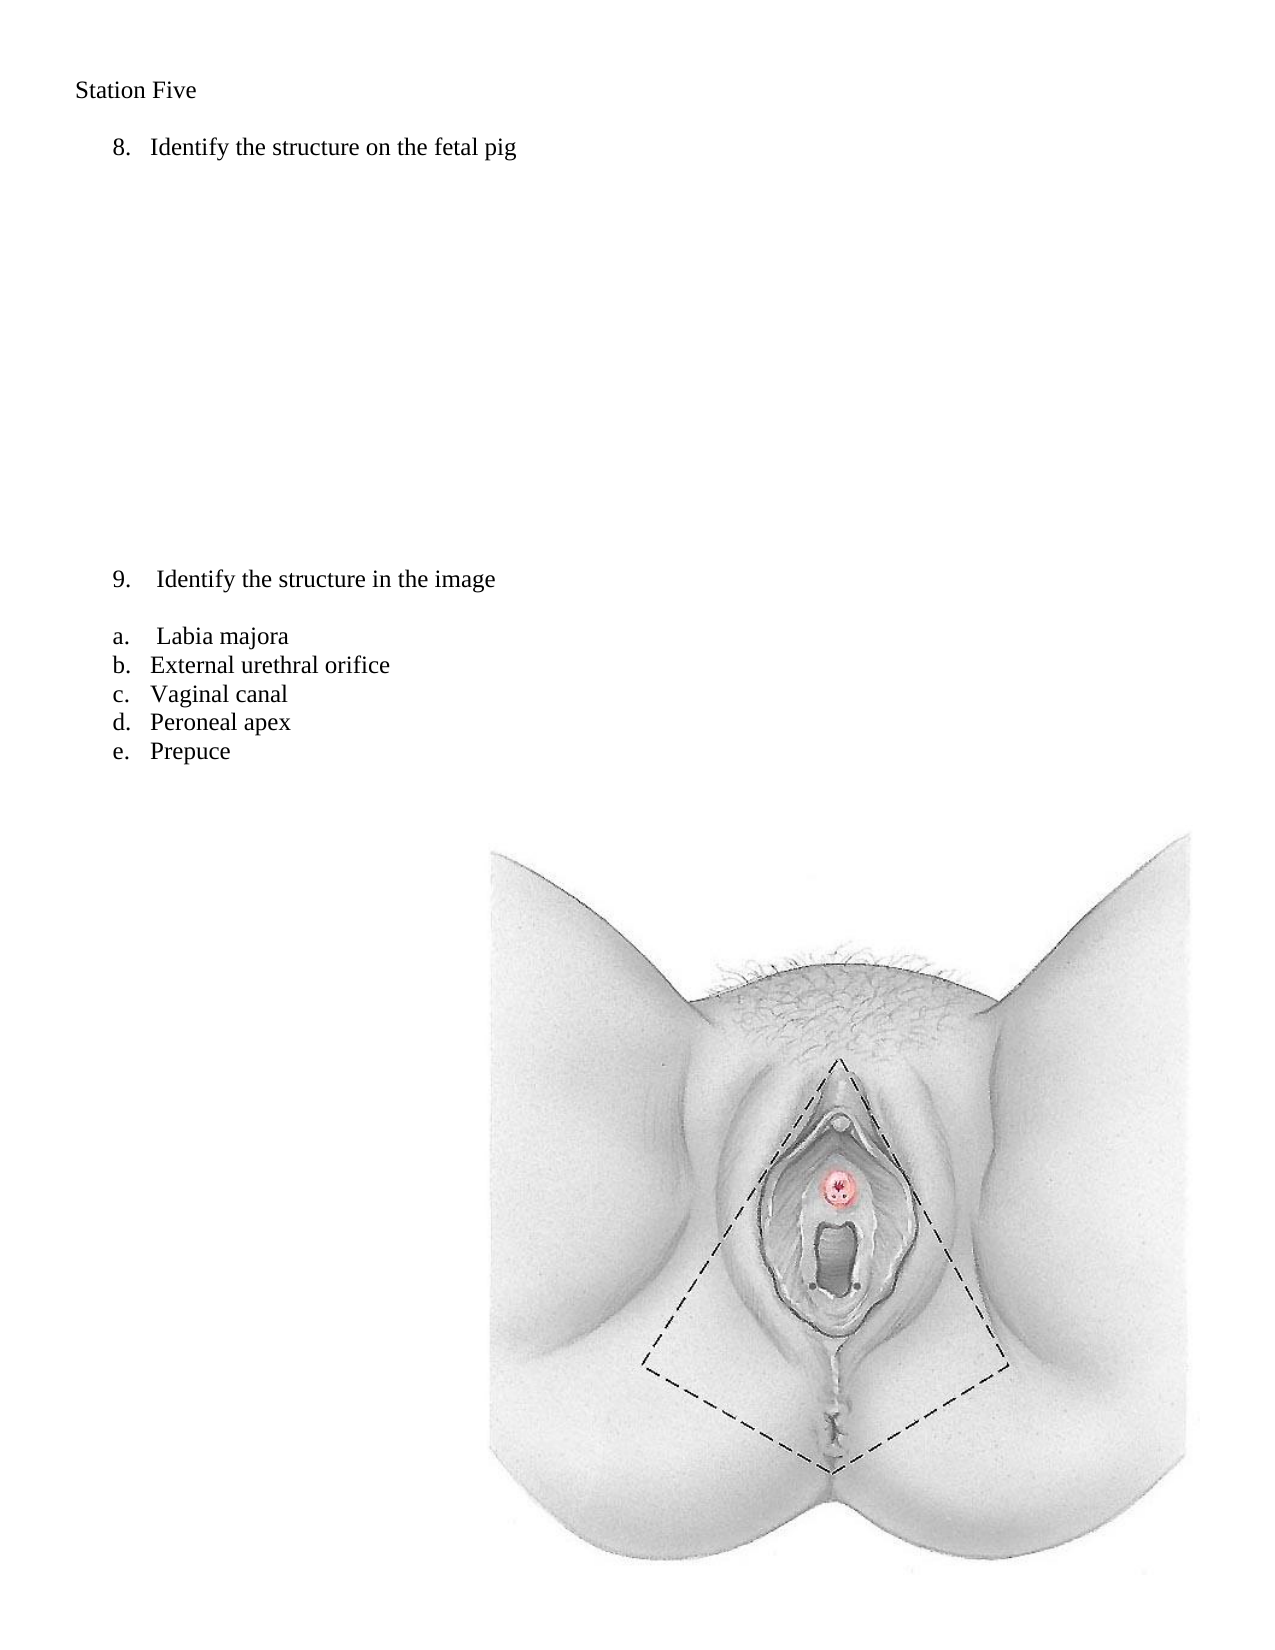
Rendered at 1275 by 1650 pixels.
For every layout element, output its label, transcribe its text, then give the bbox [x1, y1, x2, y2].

list Identify the structure in the image [112, 564, 1200, 592]
picture [479, 825, 1200, 1575]
list External urethral orifice [112, 650, 1200, 679]
list Identify the structure on the fetal pig [112, 132, 1200, 161]
list Peroneal apex [112, 707, 1200, 736]
list Prepuce [112, 736, 1200, 765]
list Vaginal canal [112, 679, 1200, 707]
text Station Five [75, 75, 1200, 104]
list Labia majora [112, 621, 1200, 650]
